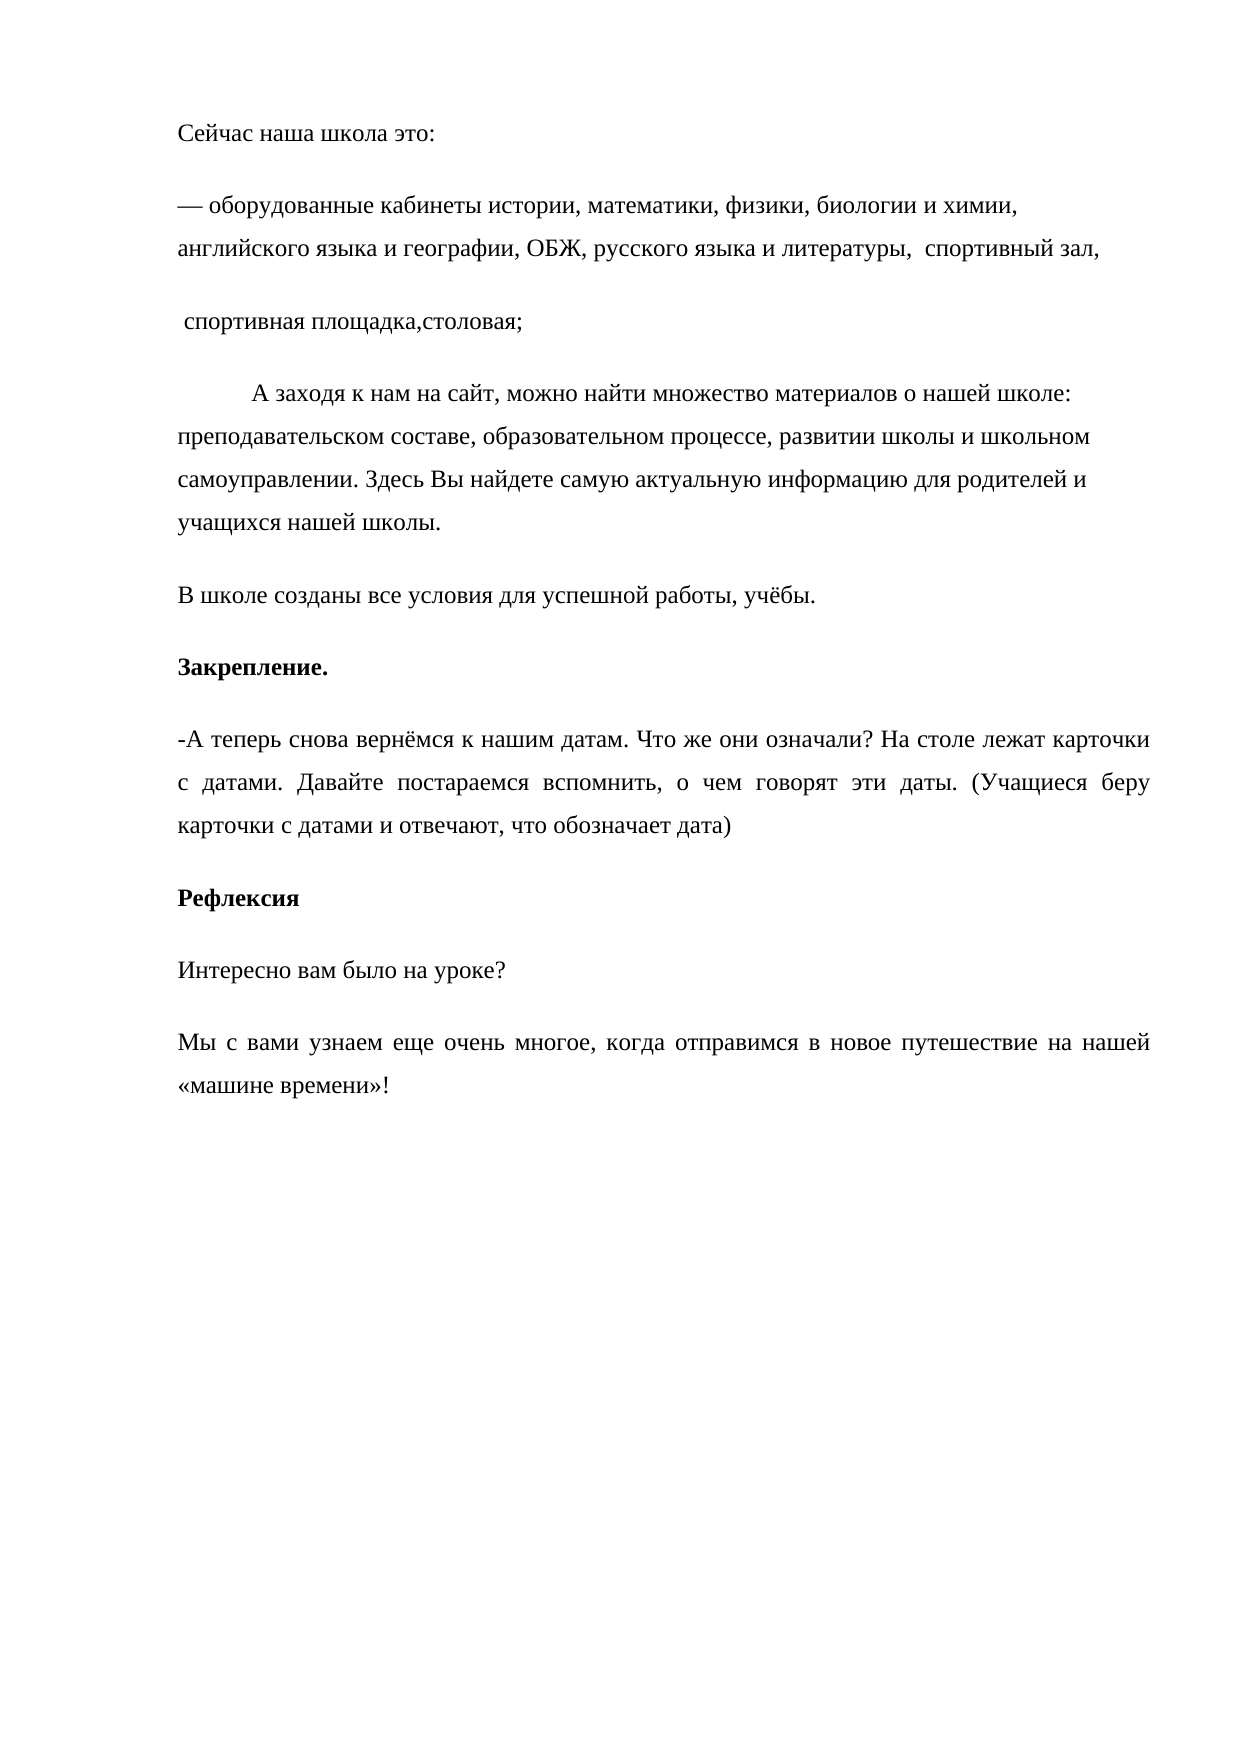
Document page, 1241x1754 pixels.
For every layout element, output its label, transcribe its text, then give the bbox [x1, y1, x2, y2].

text Интересно вам было на уроке? [177, 955, 1152, 984]
text Мы с вами узнаем еще очень многое, когда отправимся в новое путешествие на нашей «машине времени»! [177, 1027, 1152, 1099]
text -А теперь снова вернёмся к нашим датам. Что же они означали? На столе лежат карточки с датами. Давайте постараемся вспомнить, о чем говорят эти даты. (Учащиеся беру карточки с датами и отвечают, что обозначает дата) [177, 724, 1152, 839]
text спортивная площадка,столовая; [177, 306, 1152, 334]
text А заходя к нам на сайт, можно найти множество материалов о нашей школе: преподавательском составе, образовательном процессе, развитии школы и школьном самоуправлении. Здесь Вы найдете самую актуальную информацию для родителей и учащихся нашей школы. [177, 378, 1152, 536]
text Сейчас наша школа это: [177, 118, 1152, 147]
text — оборудованные кабинеты истории, математики, физики, биологии и химии, английского языка и географии, ОБЖ, русского языка и литературы, спортивный зал, [177, 190, 1152, 262]
text Закрепление. [177, 652, 1152, 681]
text В школе созданы все условия для успешной работы, учёбы. [177, 580, 1152, 608]
text Рефлексия [177, 883, 1152, 912]
